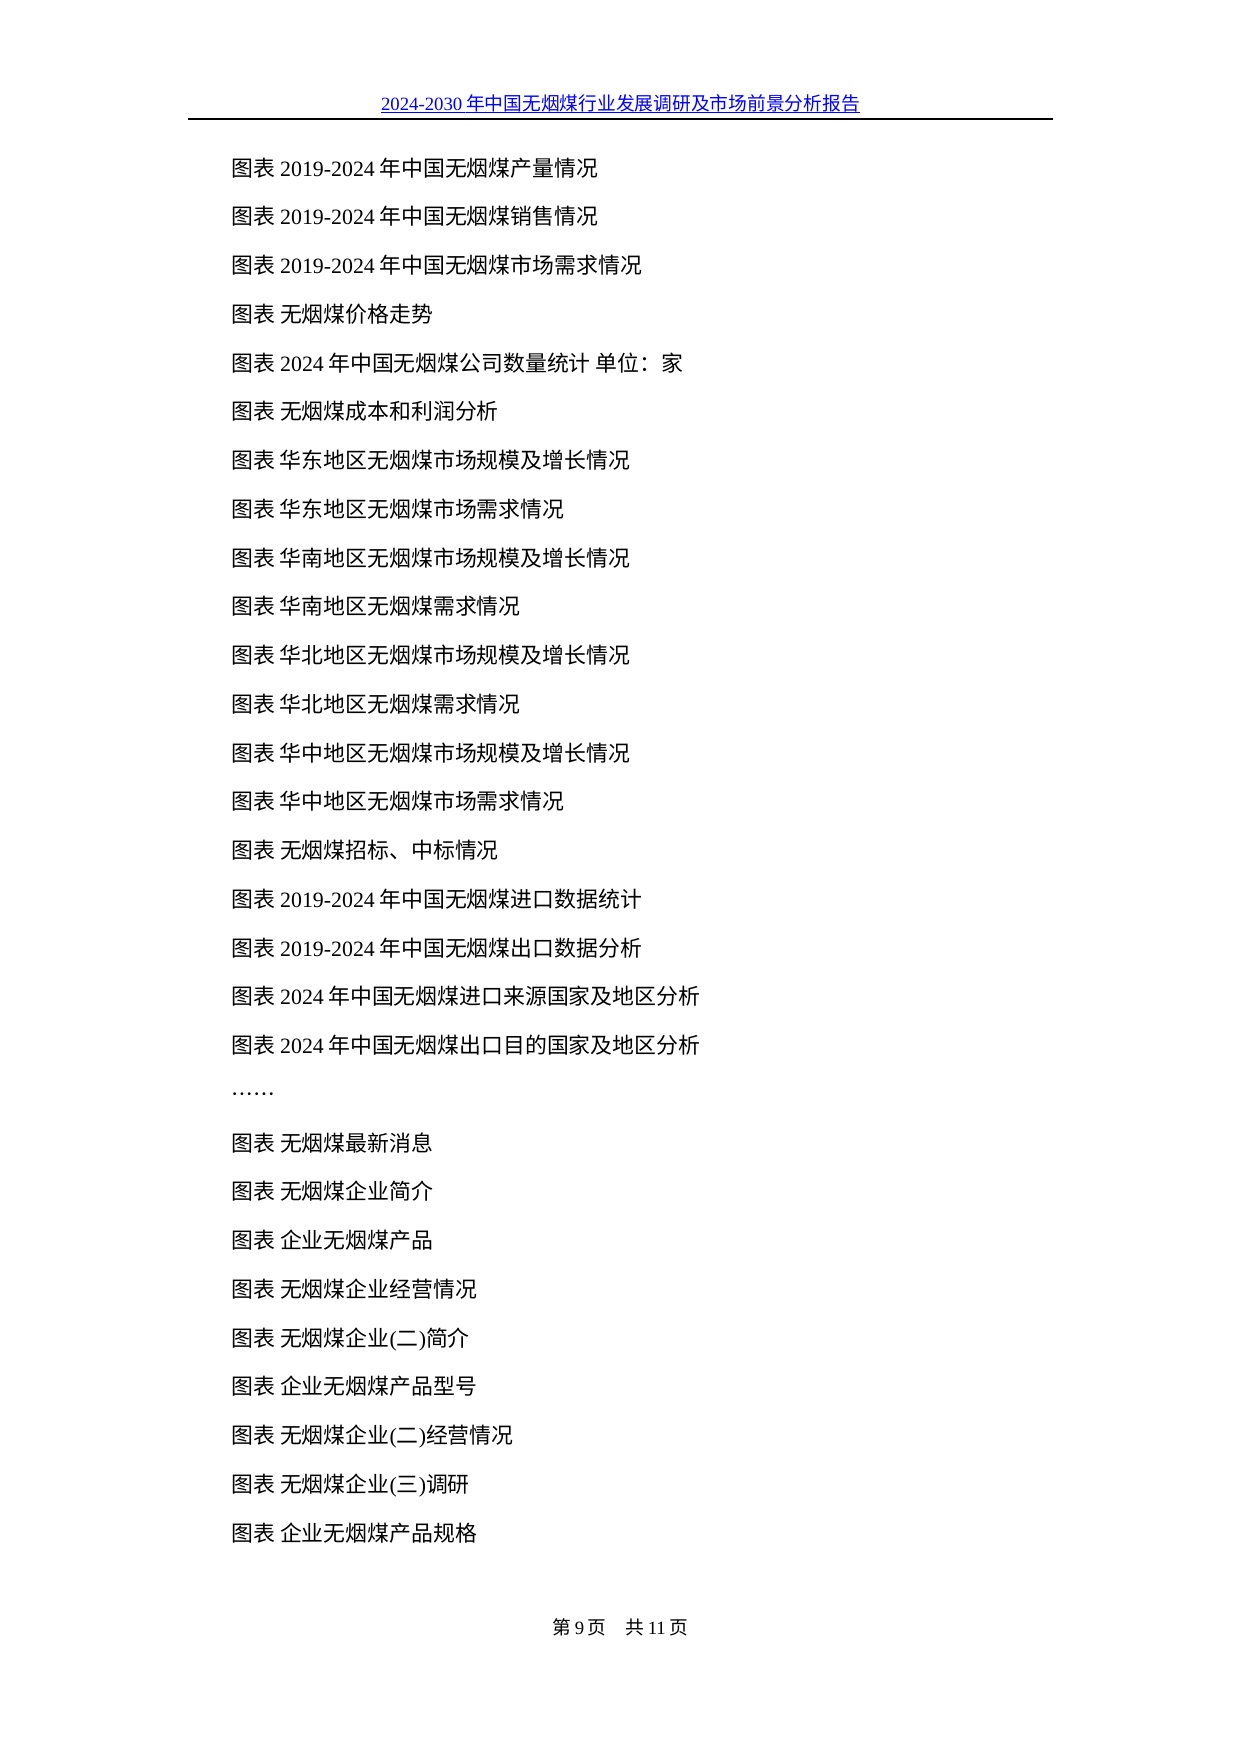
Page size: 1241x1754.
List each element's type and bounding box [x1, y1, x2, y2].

text [187, 150, 1053, 1548]
